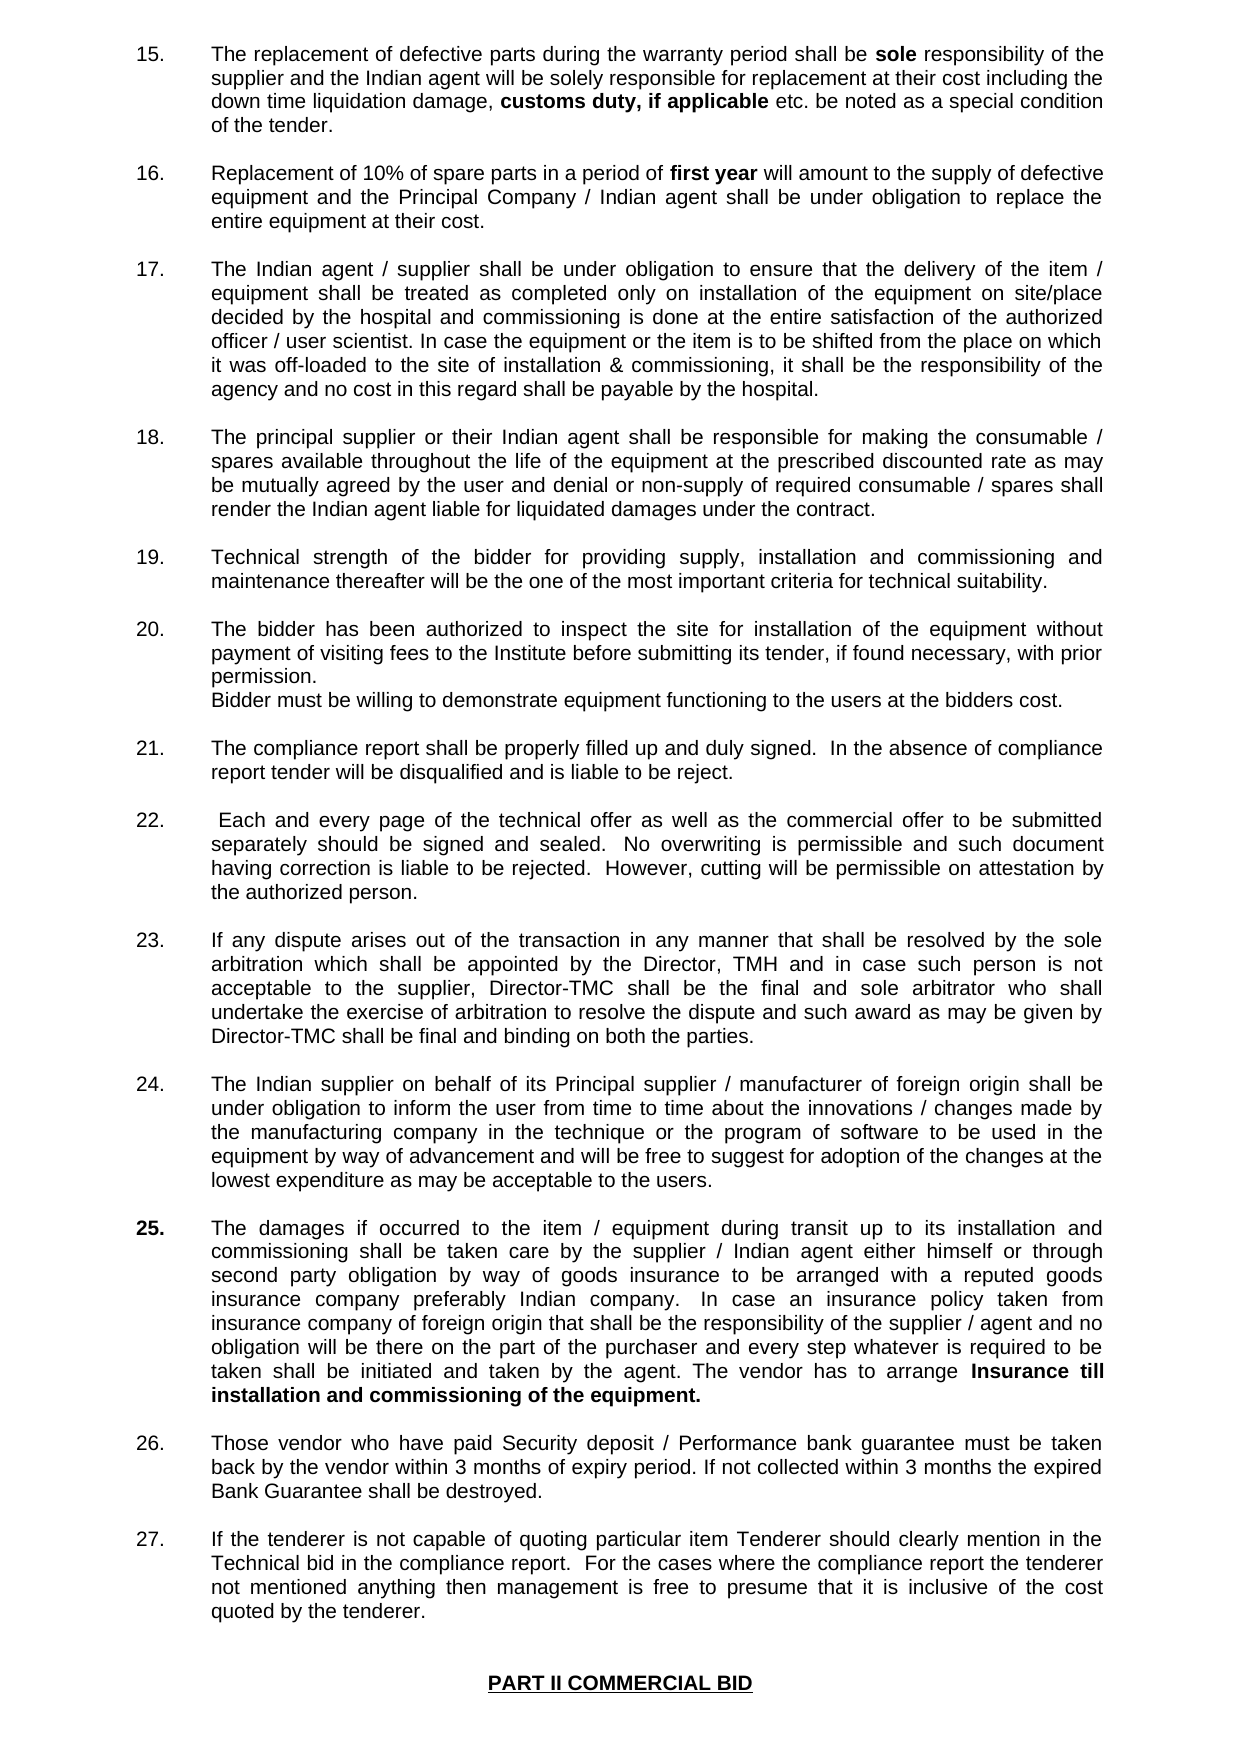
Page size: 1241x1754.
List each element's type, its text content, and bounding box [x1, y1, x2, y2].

list The principal supplier or their Indian agent shall be responsible for making the consumable / spares available throughout the life of the equipment at the prescribed discounted rate as may be mutually agreed by the user and denial or non-supply of required consumable / spares shall render the Indian agent liable for liquidated damages under the contract. [136, 425, 1104, 521]
list The replacement of defective parts during the warranty period shall be sole responsibility of the supplier and the Indian agent will be solely responsible for replacement at their cost including the down time liquidation damage, customs duty, if applicable etc. be noted as a special condition of the tender. [136, 41, 1104, 137]
text 26. Those vendor who have paid Security deposit / Performance bank guarantee must be taken back by the vendor within 3 months of expiry period. If not collected within 3 months the expired Bank Guarantee shall be destroyed. [136, 1431, 1104, 1503]
text 27. If the tenderer is not capable of quoting particular item Tenderer should clearly mention in the Technical bid in the compliance report. For the cases where the compliance report the tenderer not mentioned anything then management is free to presume that it is inclusive of the cost quoted by the tenderer. [136, 1527, 1104, 1623]
text PART II COMMERCIAL BID [136, 1671, 1104, 1695]
text 23. If any dispute arises out of the transaction in any manner that shall be resolved by the sole arbitration which shall be appointed by the Director, TMH and in case such person is not acceptable to the supplier, Director-TMC shall be the final and sole arbitrator who shall undertake the exercise of arbitration to resolve the dispute and such award as may be given by Director-TMC shall be final and binding on both the parties. [136, 928, 1104, 1048]
list Replacement of 10% of spare parts in a period of first year will amount to the supply of defective equipment and the Principal Company / Indian agent shall be under obligation to replace the entire equipment at their cost. [136, 161, 1104, 233]
list The bidder has been authorized to inspect the site for installation of the equipment without payment of visiting fees to the Institute before submitting its tender, if found necessary, with prior permission. [136, 616, 1104, 688]
text Bidder must be willing to demonstrate equipment functioning to the users at the bidders cost. [211, 688, 1104, 712]
list The damages if occurred to the item / equipment during transit up to its installation and commissioning shall be taken care by the supplier / Indian agent either himself or through second party obligation by way of goods insurance to be arranged with a reputed goods insurance company preferably Indian company. In case an insurance policy taken from insurance company of foreign origin that shall be the responsibility of the supplier / agent and no obligation will be there on the part of the purchaser and every step whatever is required to be taken shall be initiated and taken by the agent. The vendor has to arrange Insurance till installation and commissioning of the equipment. [136, 1215, 1104, 1407]
text 22. Each and every page of the technical offer as well as the commercial offer to be submitted separately should be signed and sealed. No overwriting is permissible and such document having correction is liable to be rejected. However, cutting will be permissible on attestation by the authorized person. [136, 808, 1104, 904]
text 19. Technical strength of the bidder for providing supply, installation and commissioning and maintenance thereafter will be the one of the most important criteria for technical suitability. [136, 544, 1104, 592]
list The compliance report shall be properly filled up and duly signed. In the absence of compliance report tender will be disqualified and is liable to be reject. [136, 736, 1104, 784]
list The Indian agent / supplier shall be under obligation to ensure that the delivery of the item / equipment shall be treated as completed only on installation of the equipment on site/place decided by the hospital and commissioning is done at the entire satisfaction of the authorized officer / user scientist. In case the equipment or the item is to be shifted from the place on which it was off-loaded to the site of installation & commissioning, it shall be the responsibility of the agency and no cost in this regard shall be payable by the hospital. [136, 257, 1104, 401]
list The Indian supplier on behalf of its Principal supplier / manufacturer of foreign origin shall be under obligation to inform the user from time to time about the innovations / changes made by the manufacturing company in the technique or the program of software to be used in the equipment by way of advancement and will be free to suggest for adoption of the changes at the lowest expenditure as may be acceptable to the users. [136, 1072, 1104, 1191]
